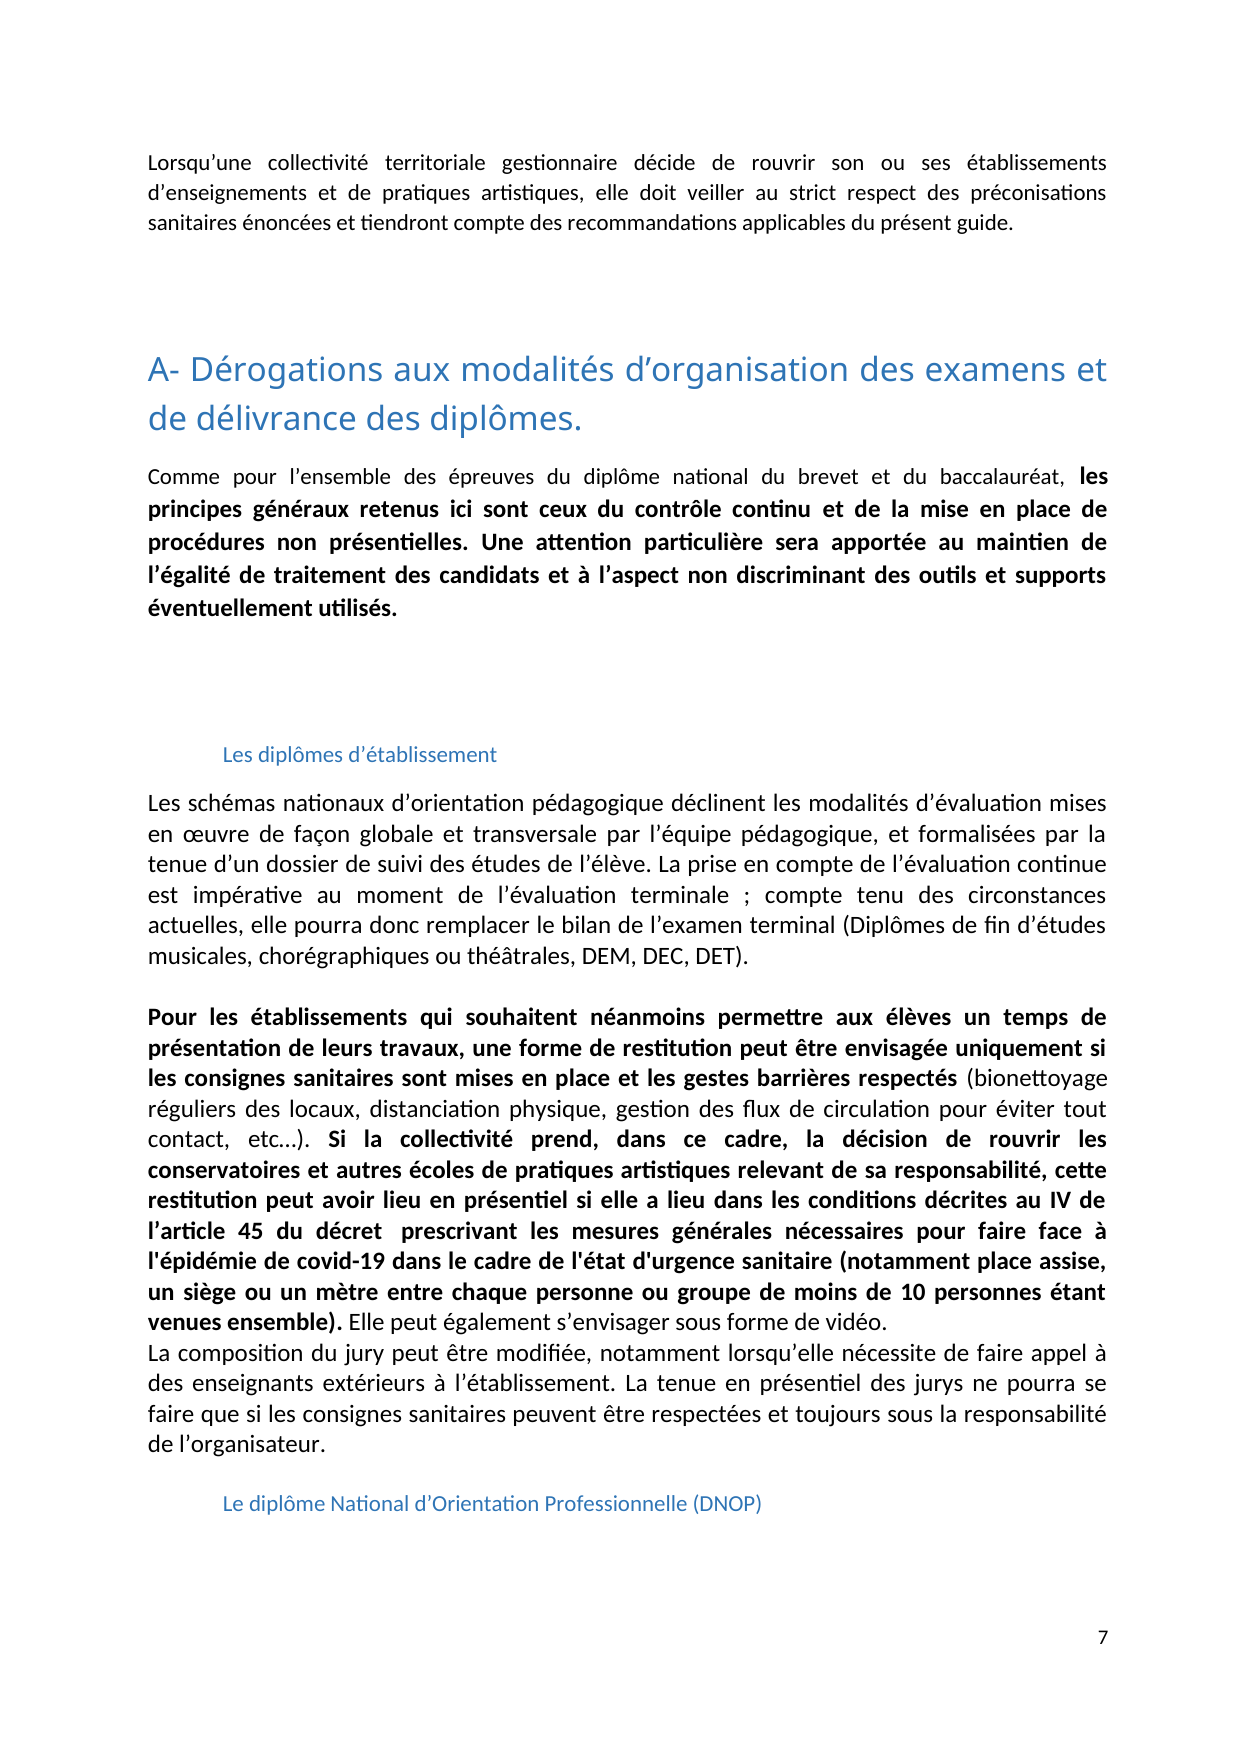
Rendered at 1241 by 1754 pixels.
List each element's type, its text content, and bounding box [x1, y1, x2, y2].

list Pour les établissements qui souhaitent néanmoins permettre aux élèves un temps de présentation de leurs travaux, une forme de restitution peut être envisagée uniquement si les consignes sanitaires sont mises en place et les gestes barrières respectés (bionettoyage réguliers des locaux, distanciation physique, gestion des flux de circulation pour éviter tout contact, etc…). Si la collectivité prend, dans ce cadre, la décision de rouvrir les conservatoires et autres écoles de pratiques artistiques relevant de sa responsabilité, cette restitution peut avoir lieu en présentiel si elle a lieu dans les conditions décrites au IV de l’article 45 du décret prescrivant les mesures générales nécessaires pour faire face à l'épidémie de covid-19 dans le cadre de l'état d'urgence sanitaire (notamment place assise, un siège ou un mètre entre chaque personne ou groupe de moins de 10 personnes étant venues ensemble). Elle peut également s’envisager sous forme de vidéo. [148, 1001, 1108, 1337]
list La composition du jury peut être modifiée, notamment lorsqu’elle nécessite de faire appel à des enseignants extérieurs à l’établissement. La tenue en présentiel des jurys ne pourra se faire que si les consignes sanitaires peuvent être respectées et toujours sous la responsabilité de l’organisateur. [148, 1337, 1108, 1459]
list Les schémas nationaux d’orientation pédagogique déclinent les modalités d’évaluation mises en œuvre de façon globale et transversale par l’équipe pédagogique, et formalisées par la tenue d’un dossier de suivi des études de l’élève. La prise en compte de l’évaluation continue est impérative au moment de l’évaluation terminale ; compte tenu des circonstances actuelles, elle pourra donc remplacer le bilan de l’examen terminal (Diplômes de fin d’études musicales, chorégraphiques ou théâtrales, DEM, DEC, DET). [148, 787, 1108, 971]
text Comme pour l’ensemble des épreuves du diplôme national du brevet et du baccalauréat, les principes généraux retenus ici sont ceux du contrôle continu et de la mise en place de procédures non présentielles. Une attention particulière sera apportée au maintien de l’égalité de traitement des candidats et à l’aspect non discriminant des outils et supports éventuellement utilisés. [148, 460, 1108, 622]
text Lorsqu’une collectivité territoriale gestionnaire décide de rouvrir son ou ses établissements d’enseignements et de pratiques artistiques, elle doit veiller au strict respect des préconisations sanitaires énoncées et tiendront compte des recommandations applicables du présent guide. [148, 148, 1108, 236]
text A- Dérogations aux modalités d’organisation des examens et de délivrance des diplômes. [148, 346, 1108, 440]
list Le diplôme National d’Orientation Professionnelle (DNOP) [223, 1489, 1108, 1517]
list Les diplômes d’établissement [223, 741, 1108, 769]
